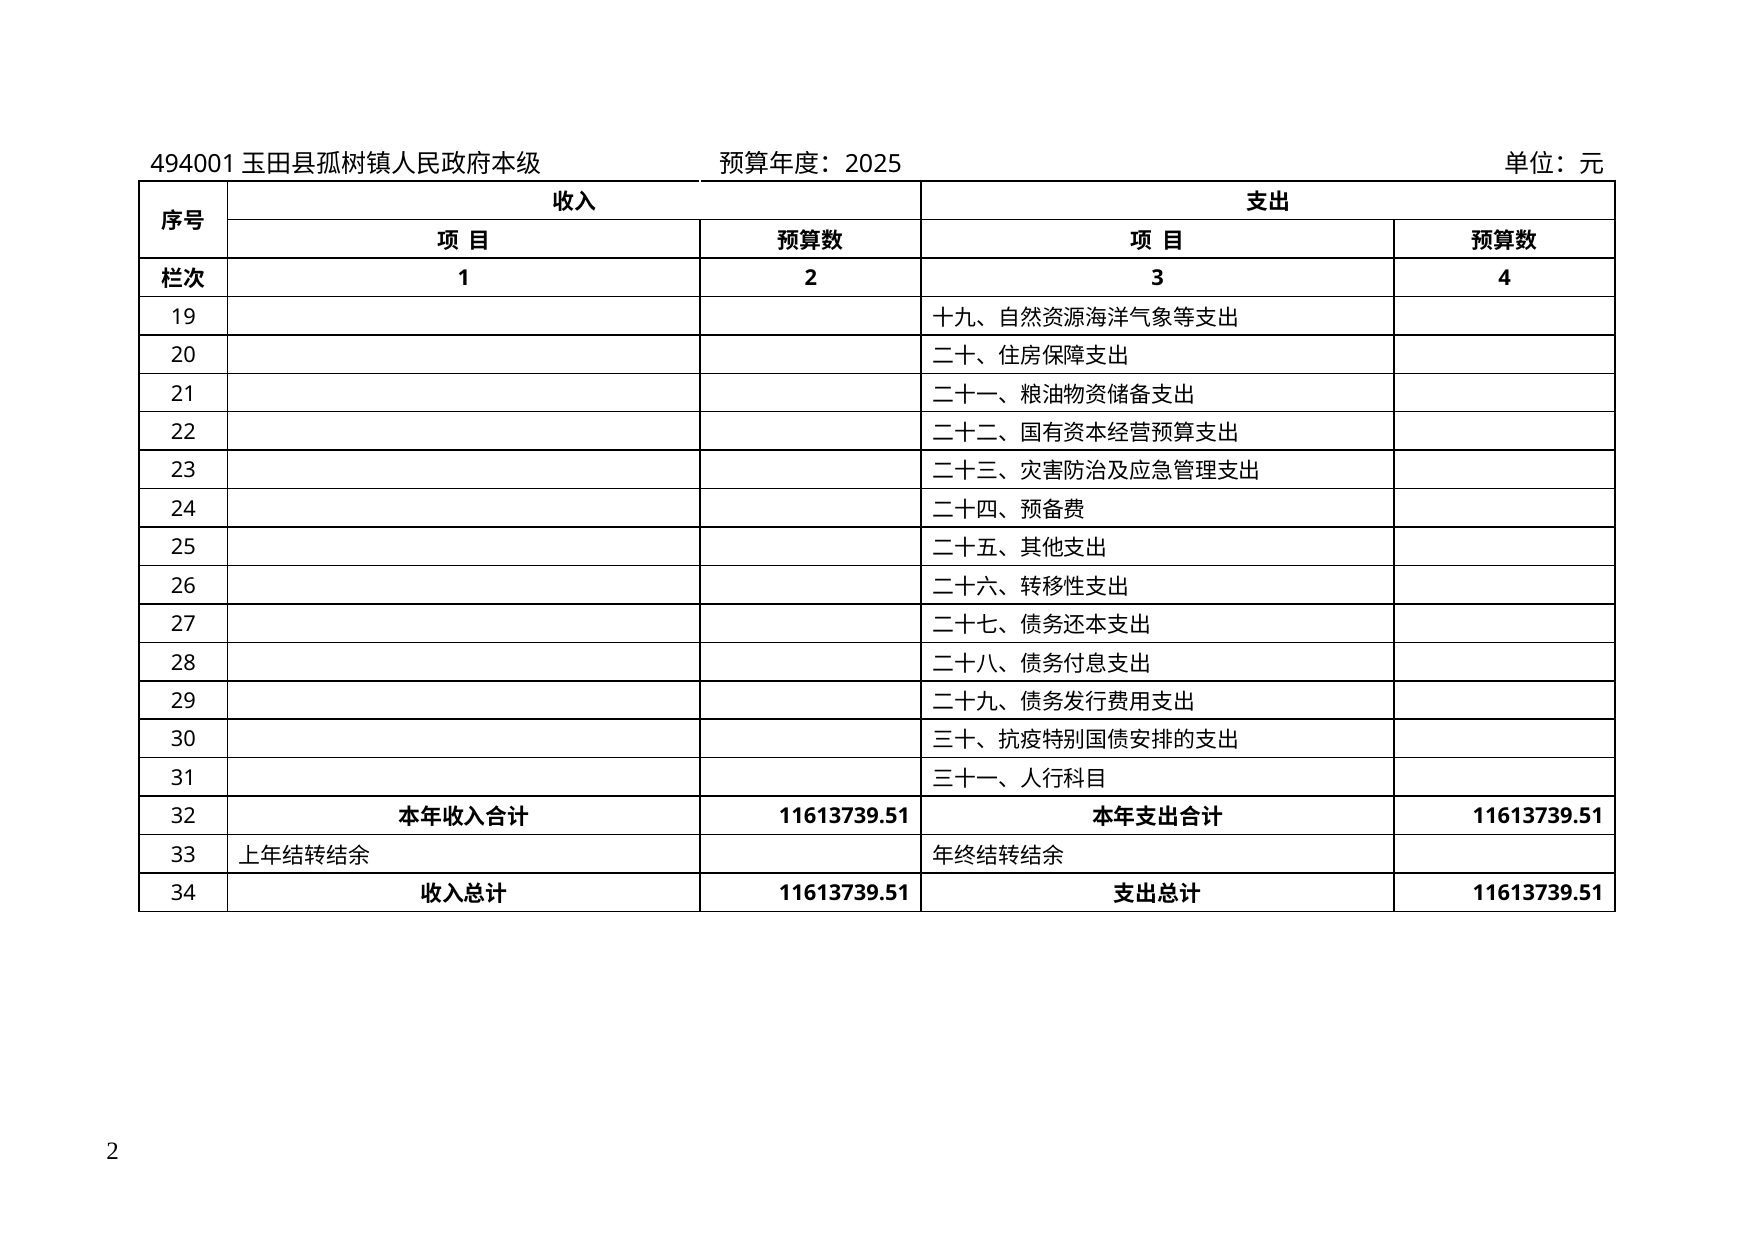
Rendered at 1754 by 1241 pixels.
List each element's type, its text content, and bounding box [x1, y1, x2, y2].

table_cell 29 [140, 682, 227, 718]
table_cell [228, 374, 699, 411]
table_cell 栏次 [140, 259, 227, 296]
table_cell [1395, 336, 1614, 372]
table_cell [701, 682, 920, 718]
table_cell 25 [140, 528, 227, 564]
table_cell 21 [140, 374, 227, 411]
table_cell [228, 643, 699, 680]
table_cell 4 [1395, 259, 1614, 296]
table_cell 二十八、债务付息支出 [922, 643, 1393, 680]
table_cell 28 [140, 643, 227, 680]
table_cell [701, 605, 920, 641]
table_header 预算年度：2025 [701, 143, 920, 180]
table_cell [701, 643, 920, 680]
table_cell 本年收入合计 [228, 797, 699, 834]
table_cell [1395, 489, 1614, 526]
table_cell 预算数 [701, 220, 920, 257]
table_cell 预算数 [1395, 220, 1614, 257]
table_cell [701, 566, 920, 603]
table_cell [701, 489, 920, 526]
table_cell 支出总计 [922, 874, 1393, 911]
table_cell 33 [140, 835, 227, 872]
table_cell [228, 451, 699, 488]
table_cell 收入 [228, 182, 920, 219]
table_cell 二十七、债务还本支出 [922, 605, 1393, 641]
table_cell [1395, 528, 1614, 564]
table_cell [1395, 374, 1614, 411]
table_cell [701, 336, 920, 372]
table_cell [701, 758, 920, 795]
table_cell 项 目 [228, 220, 699, 257]
table_cell 二十五、其他支出 [922, 528, 1393, 564]
table_cell [228, 489, 699, 526]
table_cell 三十一、人行科目 [922, 758, 1393, 795]
table_cell 19 [140, 297, 227, 334]
table_header 494001玉田县孤树镇人民政府本级 [140, 143, 699, 180]
table_cell 20 [140, 336, 227, 372]
table_cell [701, 528, 920, 564]
table_cell 项 目 [922, 220, 1393, 257]
table_cell 23 [140, 451, 227, 488]
table_cell [228, 297, 699, 334]
table_cell 三十、抗疫特别国债安排的支出 [922, 720, 1393, 757]
table_cell 27 [140, 605, 227, 641]
table_cell [228, 336, 699, 372]
table_cell [1395, 412, 1614, 449]
table_cell [228, 605, 699, 641]
table_cell 22 [140, 412, 227, 449]
table_cell [1395, 682, 1614, 718]
table_cell 二十四、预备费 [922, 489, 1393, 526]
table_cell 二十二、国有资本经营预算支出 [922, 412, 1393, 449]
table_cell [701, 451, 920, 488]
table_cell [1395, 720, 1614, 757]
table_cell 11613739.51 [1395, 874, 1614, 911]
table_cell 32 [140, 797, 227, 834]
table_cell 26 [140, 566, 227, 603]
table_cell 二十三、灾害防治及应急管理支出 [922, 451, 1393, 488]
table_cell [228, 758, 699, 795]
table_header 单位：元 [922, 143, 1614, 180]
table_cell [701, 297, 920, 334]
table_cell 二十九、债务发行费用支出 [922, 682, 1393, 718]
table_cell [228, 566, 699, 603]
table_cell [1395, 605, 1614, 641]
table_cell 二十一、粮油物资储备支出 [922, 374, 1393, 411]
table_cell 本年支出合计 [922, 797, 1393, 834]
table_cell [1395, 451, 1614, 488]
table_cell 二十、住房保障支出 [922, 336, 1393, 372]
table_cell 31 [140, 758, 227, 795]
table_cell [701, 374, 920, 411]
table_cell 1 [228, 259, 699, 296]
table_cell 24 [140, 489, 227, 526]
table_cell 11613739.51 [701, 874, 920, 911]
table_cell 11613739.51 [1395, 797, 1614, 834]
table_cell 上年结转结余 [228, 835, 699, 872]
table_cell [701, 720, 920, 757]
table_cell [1395, 758, 1614, 795]
table_cell 二十六、转移性支出 [922, 566, 1393, 603]
table_cell 2 [701, 259, 920, 296]
table_cell [1395, 566, 1614, 603]
table_cell 序号 [140, 182, 227, 257]
table_cell [228, 682, 699, 718]
table_cell 收入总计 [228, 874, 699, 911]
table_cell [1395, 297, 1614, 334]
table_cell [228, 720, 699, 757]
table_cell [228, 528, 699, 564]
table_cell [228, 412, 699, 449]
table_cell [1395, 643, 1614, 680]
table_cell 十九、自然资源海洋气象等支出 [922, 297, 1393, 334]
table_cell 支出 [922, 182, 1614, 219]
table_cell 年终结转结余 [922, 835, 1393, 872]
table_cell 34 [140, 874, 227, 911]
table_cell 11613739.51 [701, 797, 920, 834]
table_cell 30 [140, 720, 227, 757]
table_cell [701, 835, 920, 872]
table_cell [701, 412, 920, 449]
table_cell [1395, 835, 1614, 872]
table_cell 3 [922, 259, 1393, 296]
